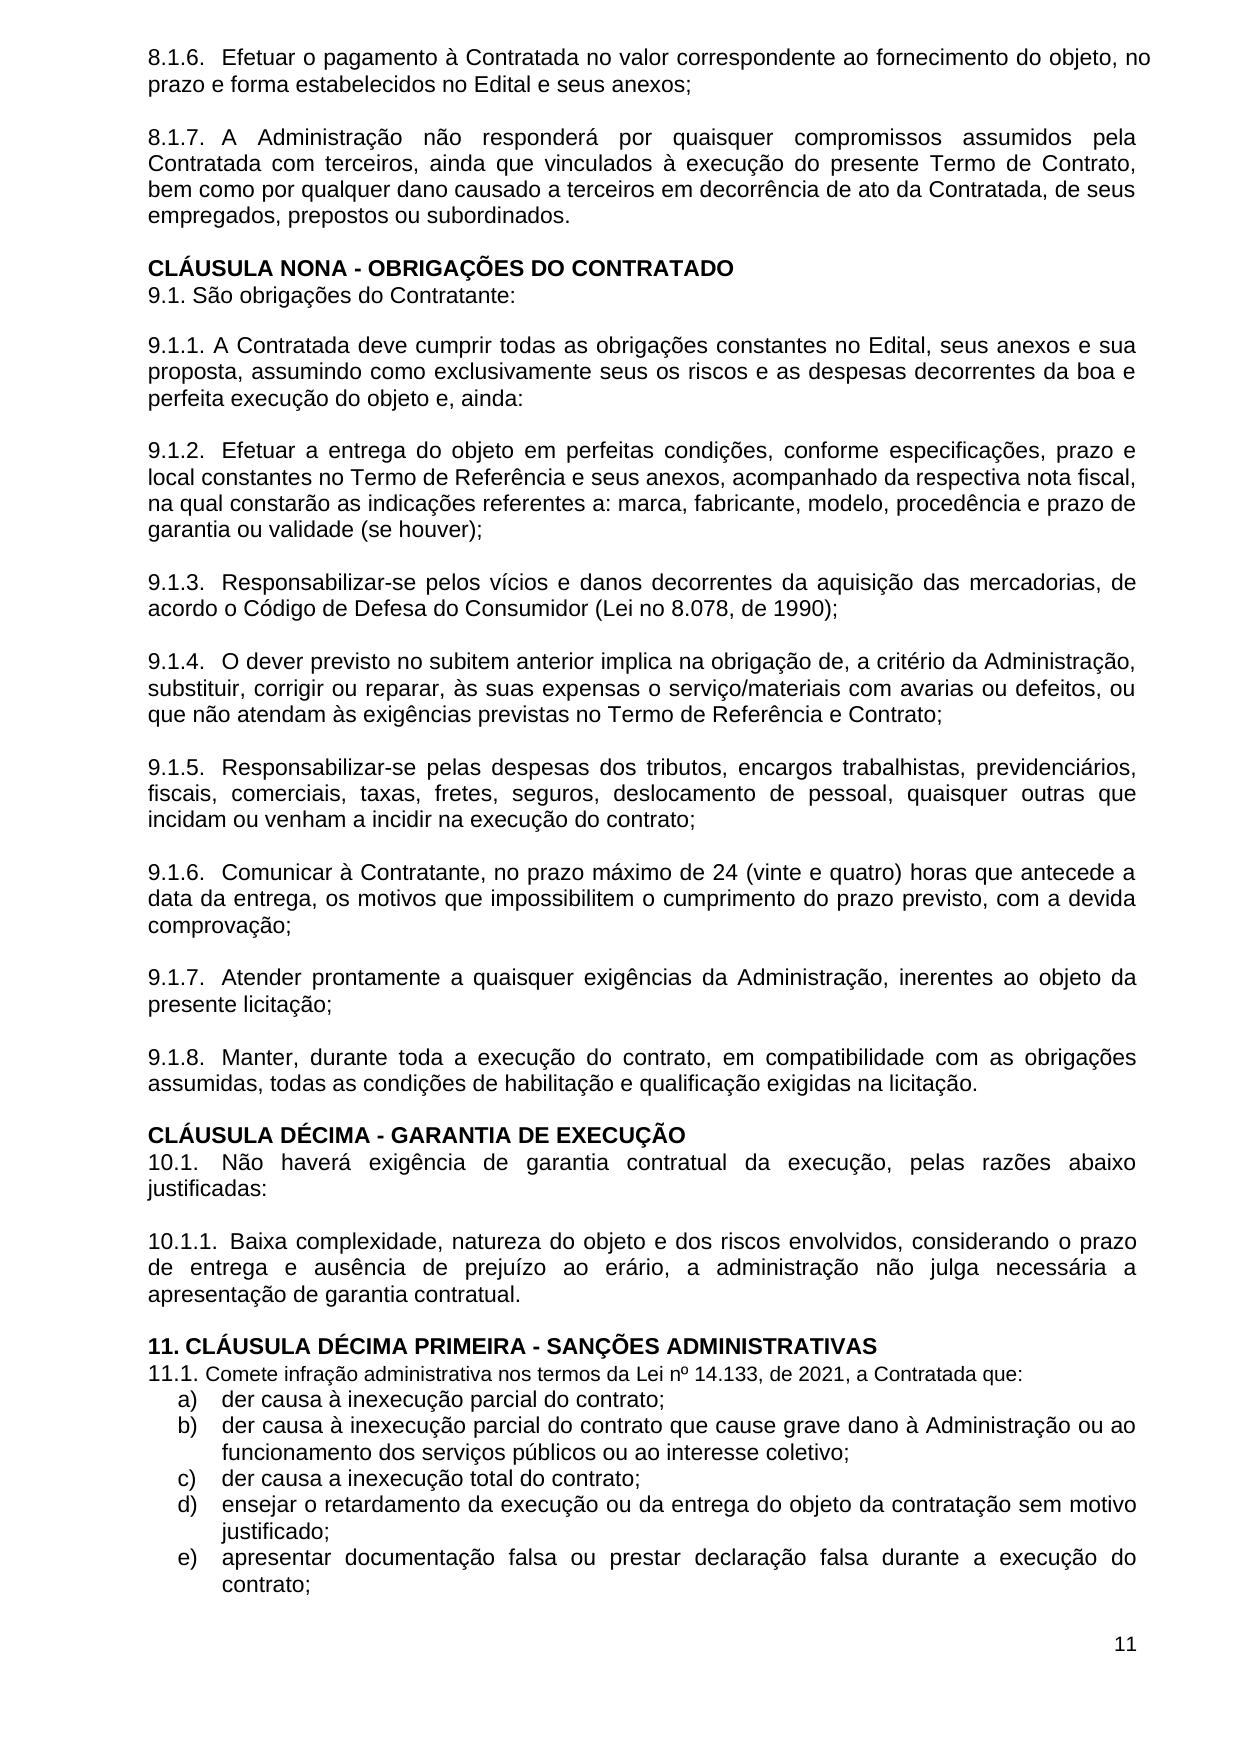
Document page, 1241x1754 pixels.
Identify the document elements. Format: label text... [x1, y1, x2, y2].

list Efetuar o pagamento à Contratada no valor correspondente ao fornecimento do objeto, no prazo e forma estabelecidos no Edital e seus anexos; [148, 44, 1152, 97]
list der causa a inexecução total do contrato; [148, 1465, 1137, 1491]
list CLÁUSULA DÉCIMA PRIMEIRA - SANÇÕES ADMINISTRATIVAS [148, 1333, 1137, 1360]
list Não haverá exigência de garantia contratual da execução, pelas razões abaixo justificadas: [148, 1149, 1137, 1202]
list Manter, durante toda a execução do contrato, em compatibilidade com as obrigações assumidas, todas as condições de habilitação e qualificação exigidas na licitação. [148, 1043, 1137, 1096]
list Responsabilizar-se pelos vícios e danos decorrentes da aquisição das mercadorias, de acordo o Código de Defesa do Consumidor (Lei no 8.078, de 1990); [148, 569, 1137, 622]
list Comunicar à Contratante, no prazo máximo de 24 (vinte e quatro) horas que antecede a data da entrega, os motivos que impossibilitem o cumprimento do prazo previsto, com a devida comprovação; [148, 859, 1137, 938]
list Baixa complexidade, natureza do objeto e dos riscos envolvidos, considerando o prazo de entrega e ausência de prejuízo ao erário, a administração não julga necessária a apresentação de garantia contratual. [148, 1228, 1137, 1307]
list A Administração não responderá por quaisquer compromissos assumidos pela Contratada com terceiros, ainda que vinculados à execução do presente Termo de Contrato, bem como por qualquer dano causado a terceiros em decorrência de ato da Contratada, de seus empregados, prepostos ou subordinados. [148, 123, 1137, 229]
list Efetuar a entrega do objeto em perfeitas condições, conforme especificações, prazo e local constantes no Termo de Referência e seus anexos, acompanhado da respectiva nota fiscal, na qual constarão as indicações referentes a: marca, fabricante, modelo, procedência e prazo de garantia ou validade (se houver); [148, 437, 1137, 543]
text 9.1.1. A Contratada deve cumprir todas as obrigações constantes no Edital, seus anexos e sua proposta, assumindo como exclusivamente seus os riscos e as despesas decorrentes da boa e perfeita execução do objeto e, ainda: [148, 332, 1137, 411]
list der causa à inexecução parcial do contrato que cause grave dano à Administração ou ao funcionamento dos serviços públicos ou ao interesse coletivo; [177, 1412, 1137, 1465]
list der causa à inexecução parcial do contrato; [177, 1386, 1137, 1412]
list apresentar documentação falsa ou prestar declaração falsa durante a execução do contrato; [177, 1544, 1137, 1597]
list Responsabilizar-se pelas despesas dos tributos, encargos trabalhistas, previdenciários, fiscais, comerciais, taxas, fretes, seguros, deslocamento de pessoal, quaisquer outras que incidam ou venham a incidir na execução do contrato; [148, 753, 1137, 833]
list Atender prontamente a quaisquer exigências da Administração, inerentes ao objeto da presente licitação; [148, 964, 1137, 1017]
list 9.1. São obrigações do Contratante: [148, 282, 1137, 308]
text CLÁUSULA DÉCIMA - GARANTIA DE EXECUÇÃO [148, 1122, 1137, 1149]
text CLÁUSULA NONA - OBRIGAÇÕES DO CONTRATADO [148, 255, 1137, 282]
text 11.1. Comete infração administrativa nos termos da Lei nº 14.133, de 2021, a Contratada que: [148, 1360, 1137, 1386]
list ensejar o retardamento da execução ou da entrega do objeto da contratação sem motivo justificado; [177, 1491, 1137, 1544]
list O dever previsto no subitem anterior implica na obrigação de, a critério da Administração, substituir, corrigir ou reparar, às suas expensas o serviço/materiais com avarias ou defeitos, ou que não atendam às exigências previstas no Termo de Referência e Contrato; [148, 648, 1137, 727]
